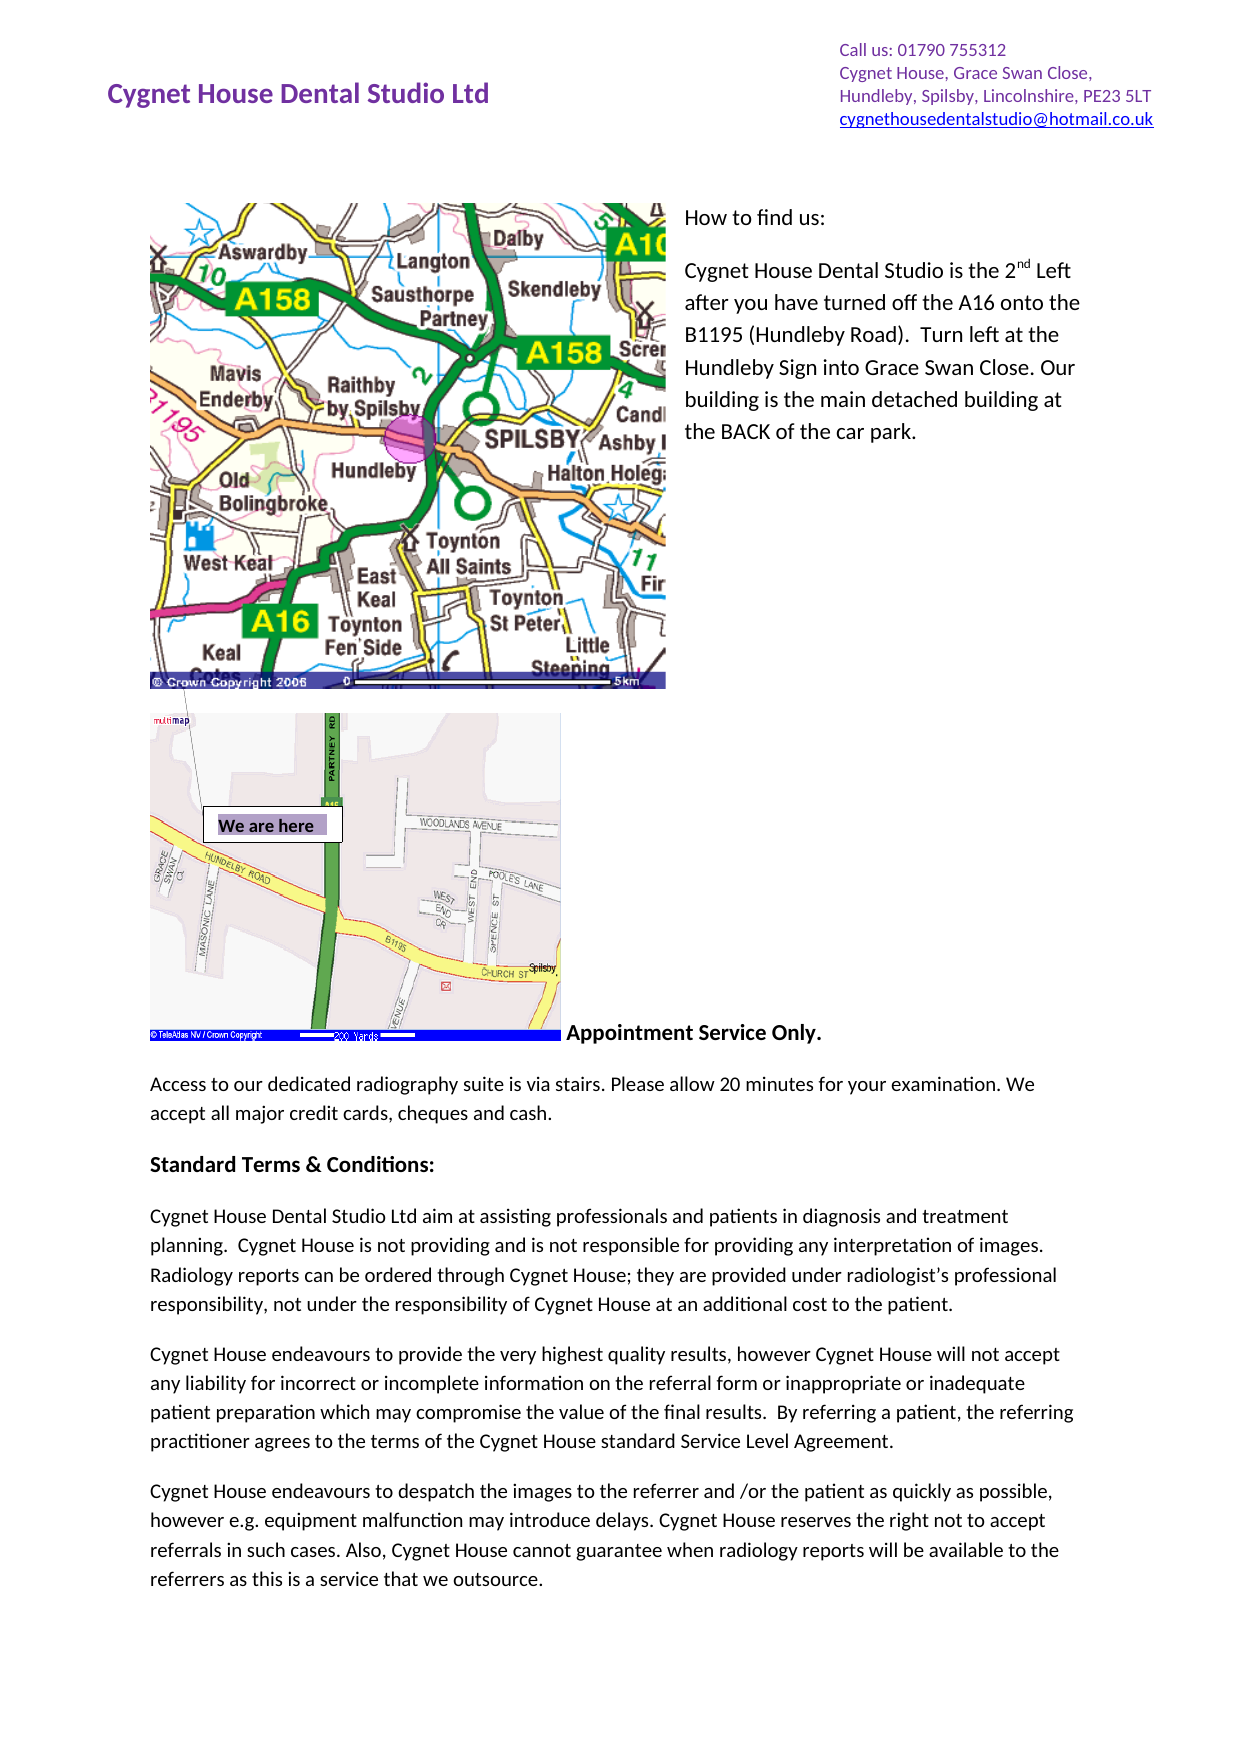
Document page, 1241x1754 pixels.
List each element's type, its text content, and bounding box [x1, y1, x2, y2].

text Cygnet House endeavours to provide the very highest quality results, however Cygnet House will not accept any liability for incorrect or incomplete information on the referral form or inappropriate or inadequate patient preparation which may compromise the value of the final results. By referring a patient, the referring practitioner agrees to the terms of the Cygnet House standard Service Level Agreement. [150, 1341, 1090, 1454]
picture [150, 713, 561, 1041]
text Appointment Service Only. [150, 470, 1090, 1046]
picture [150, 203, 666, 689]
text Access to our dedicated radiography suite is via stairs. Please allow 20 minutes for your examination. We accept all major credit cards, cheques and cash. [150, 1071, 1090, 1126]
text Cygnet House Dental Studio Ltd aim at assisting professionals and patients in diagnosis and treatment planning. Cygnet House is not providing and is not responsible for providing any interpretation of images. Radiology reports can be ordered through Cygnet House; they are provided under radiologist’s professional responsibility, not under the responsibility of Cygnet House at an additional cost to the patient. [150, 1203, 1090, 1316]
text Standard Terms & Conditions: [150, 1150, 1090, 1178]
text How to find us: [666, 203, 1090, 231]
text Cygnet House endeavours to despatch the images to the referrer and /or the patient as quickly as possible, however e.g. equipment malfunction may introduce delays. Cygnet House reserves the right not to accept referrals in such cases. Also, Cygnet House cannot guarantee when radiology reports will be available to the referrers as this is a service that we outsource. [150, 1478, 1090, 1591]
text Cygnet House Dental Studio is the 2nd Left after you have turned off the A16 onto the B1195 (Hundleby Road). Turn left at the Hundleby Sign into Grace Swan Close. Our building is the main detached building at the BACK of the car park. [666, 256, 1090, 445]
